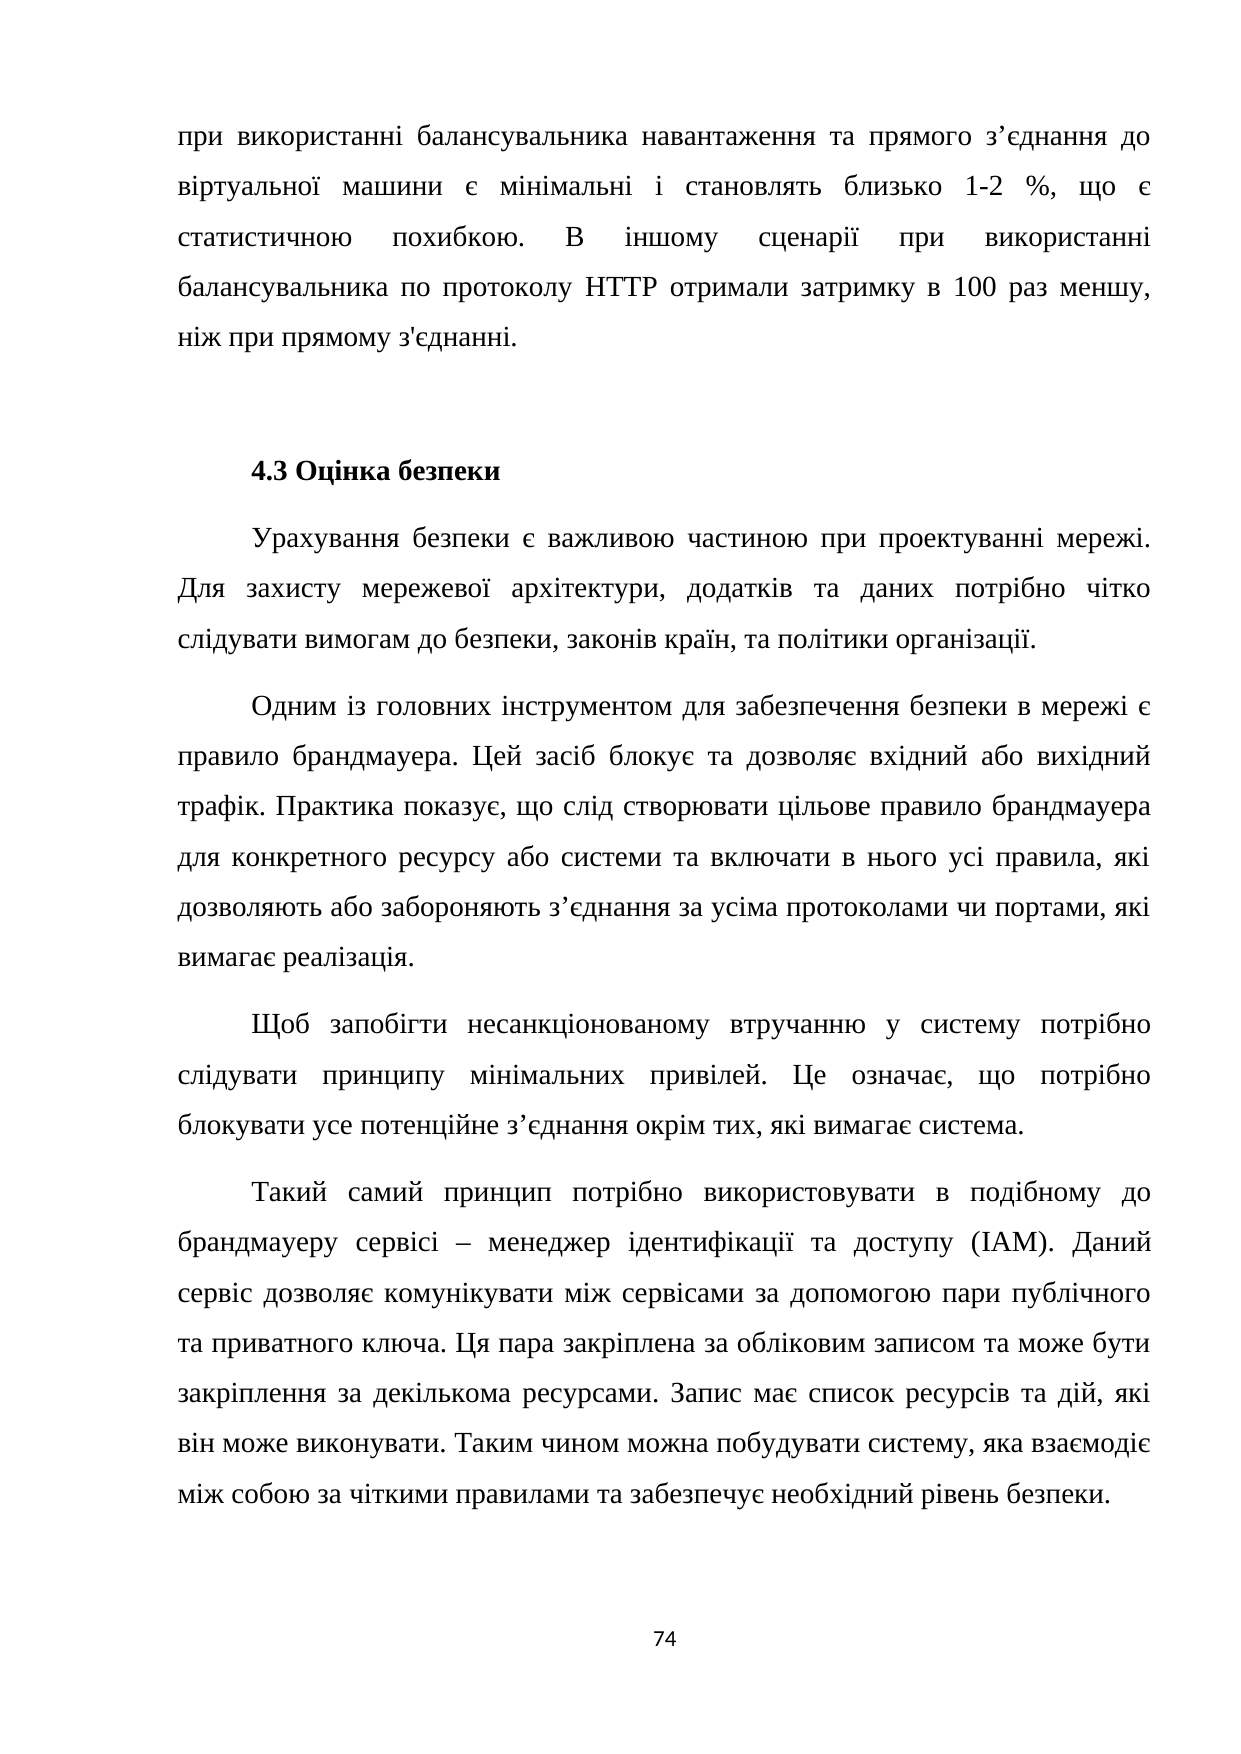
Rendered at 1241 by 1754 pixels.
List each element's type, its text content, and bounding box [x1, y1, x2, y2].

text Одним із головних інструментом для забезпечення безпеки в мережі є правило брандмауера. Цей засіб блокує та дозволяє вхідний або вихідний трафік. Практика показує, що слід створювати цільове правило брандмауера для конкретного ресурсу або системи та включати в нього усі правила, які дозволяють або забороняють з’єднання за усіма протоколами чи портами, які вимагає реалізація. [177, 688, 1152, 973]
text Урахування безпеки є важливою частиною при проектуванні мережі. Для захисту мережевої архітектури, додатків та даних потрібно чітко слідувати вимогам до безпеки, законів країн, та політики організації. [177, 520, 1152, 654]
text 4.3 Оцінка безпеки [177, 453, 1152, 487]
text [177, 118, 1152, 353]
text Щоб запобігти несанкціонованому втручанню у систему потрібно слідувати принципу мінімальних привілей. Це означає, що потрібно блокувати усе потенційне з’єднання окрім тих, які вимагає система. [177, 1006, 1152, 1141]
text Такий самий принцип потрібно використовувати в подібному до брандмауеру сервісі – менеджер ідентифікації та доступу (IAM). Даний сервіс дозволяє комунікувати між сервісами за допомогою пари публічного та приватного ключа. Ця пара закріплена за обліковим записом та може бути закріплення за декількома ресурсами. Запис має список ресурсів та дій, які він може виконувати. Таким чином можна побудувати систему, яка взаємодіє між собою за чіткими правилами та забезпечує необхідний рівень безпеки. [177, 1174, 1152, 1509]
